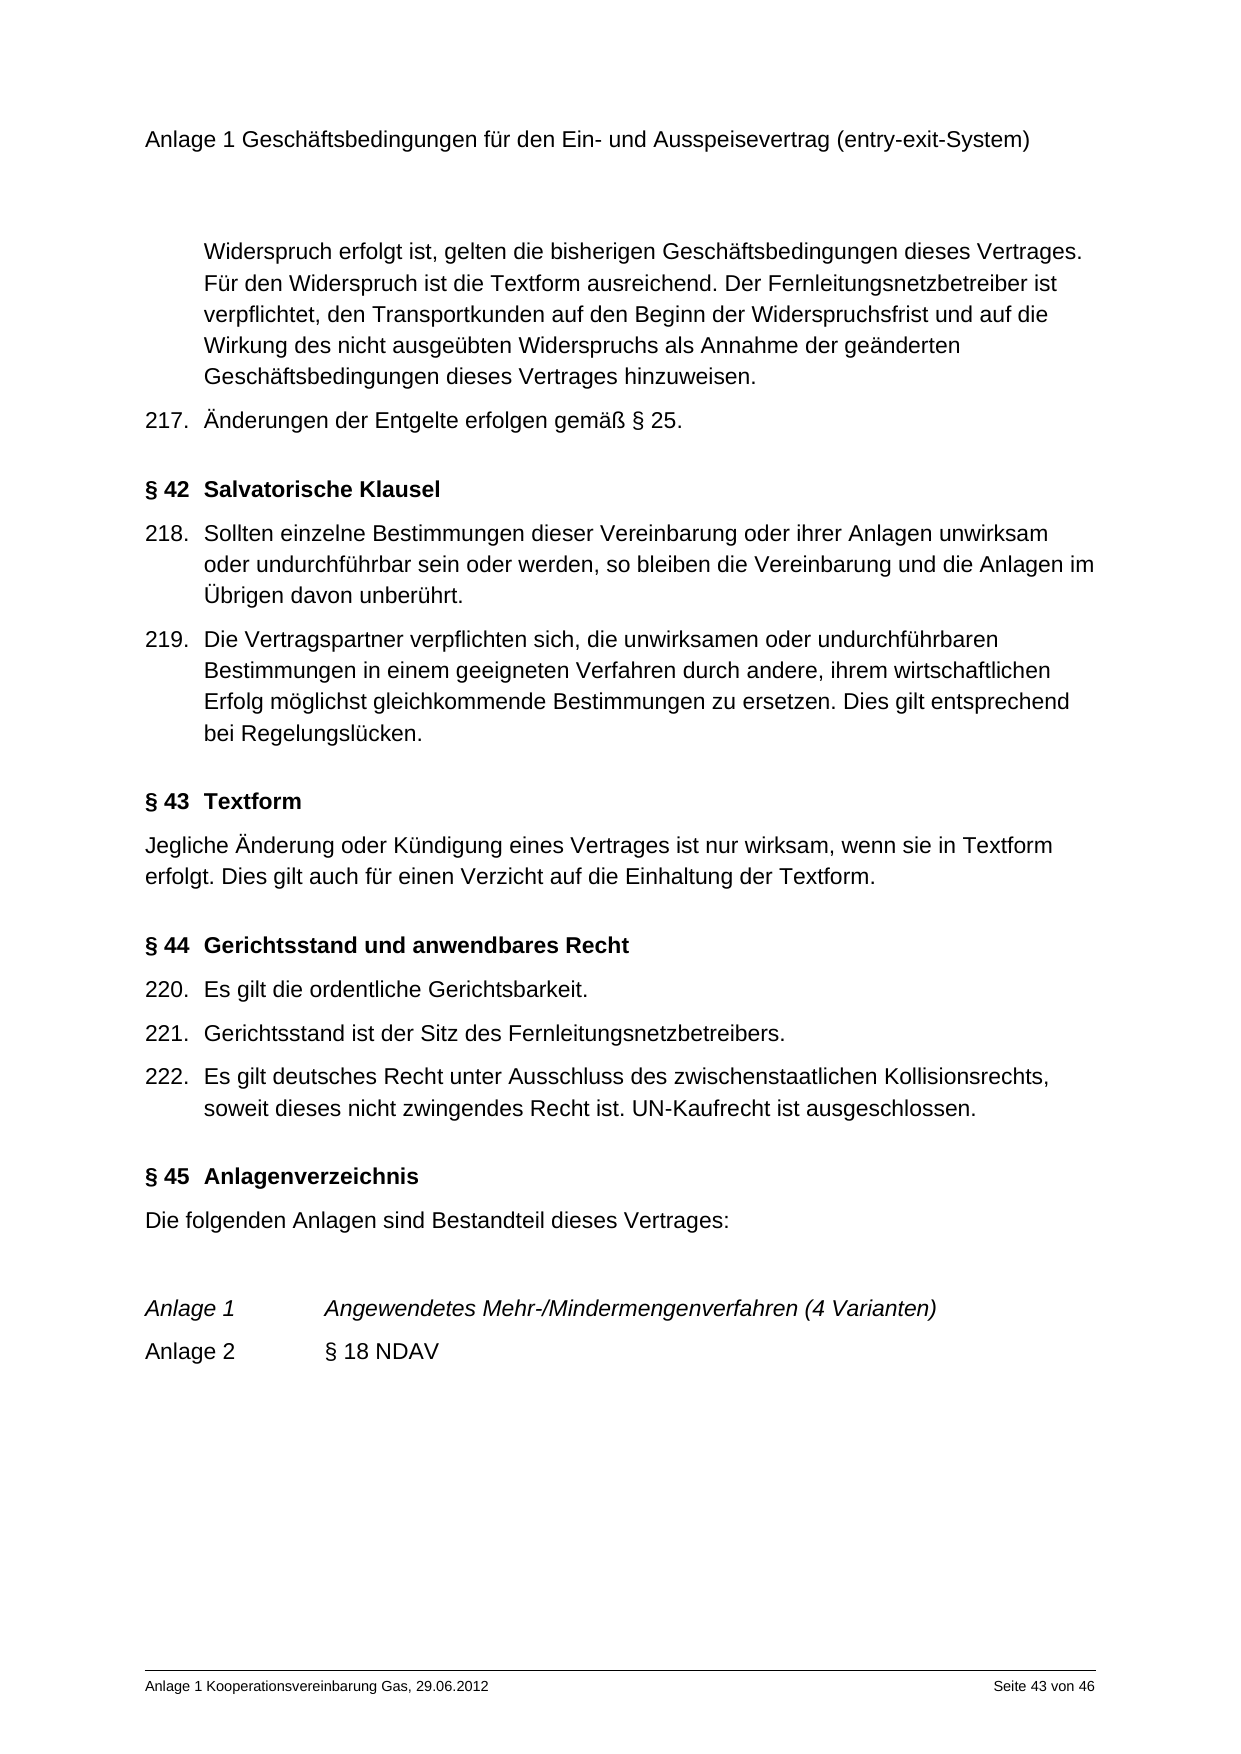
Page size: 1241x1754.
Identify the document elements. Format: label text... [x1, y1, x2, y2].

list Es gilt deutsches Recht unter Ausschluss des zwischenstaatlichen Kollisionsrechts, soweit dieses nicht zwingendes Recht ist. UN-Kaufrecht ist ausgeschlossen. [145, 1058, 1096, 1121]
text Anlage 2 § 18 NDAV [145, 1333, 1096, 1364]
text Die folgenden Anlagen sind Bestandteil dieses Vertrages: [145, 1202, 1096, 1233]
list Gerichtsstand ist der Sitz des Fernleitungsnetzbetreibers. [145, 1014, 1096, 1046]
list Anlagenverzeichnis [145, 1158, 1096, 1189]
list Sollten einzelne Bestimmungen dieser Vereinbarung oder ihrer Anlagen unwirksam oder undurchführbar sein oder werden, so bleiben die Vereinbarung und die Anlagen im Übrigen davon unberührt. [145, 514, 1096, 608]
list Es gilt die ordentliche Gerichtsbarkeit. [145, 971, 1096, 1002]
list Textform [145, 783, 1096, 814]
text Anlage 1 Angewendetes Mehr-/Mindermengenverfahren (4 Varianten) [145, 1289, 1096, 1321]
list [145, 233, 1096, 389]
list Salvatorische Klausel [145, 471, 1096, 502]
text Jegliche Änderung oder Kündigung eines Vertrages ist nur wirksam, wenn sie in Textform erfolgt. Dies gilt auch für einen Verzicht auf die Einhaltung der Textform. [145, 827, 1096, 889]
list Die Vertragspartner verpflichten sich, die unwirksamen oder undurchführbaren Bestimmungen in einem geeigneten Verfahren durch andere, ihrem wirtschaftlichen Erfolg möglichst gleichkommende Bestimmungen zu ersetzen. Dies gilt entsprechend bei Regelungslücken. [145, 621, 1096, 746]
list Änderungen der Entgelte erfolgen gemäß § 25. [145, 402, 1096, 433]
list Gerichtsstand und anwendbares Recht [145, 927, 1096, 958]
